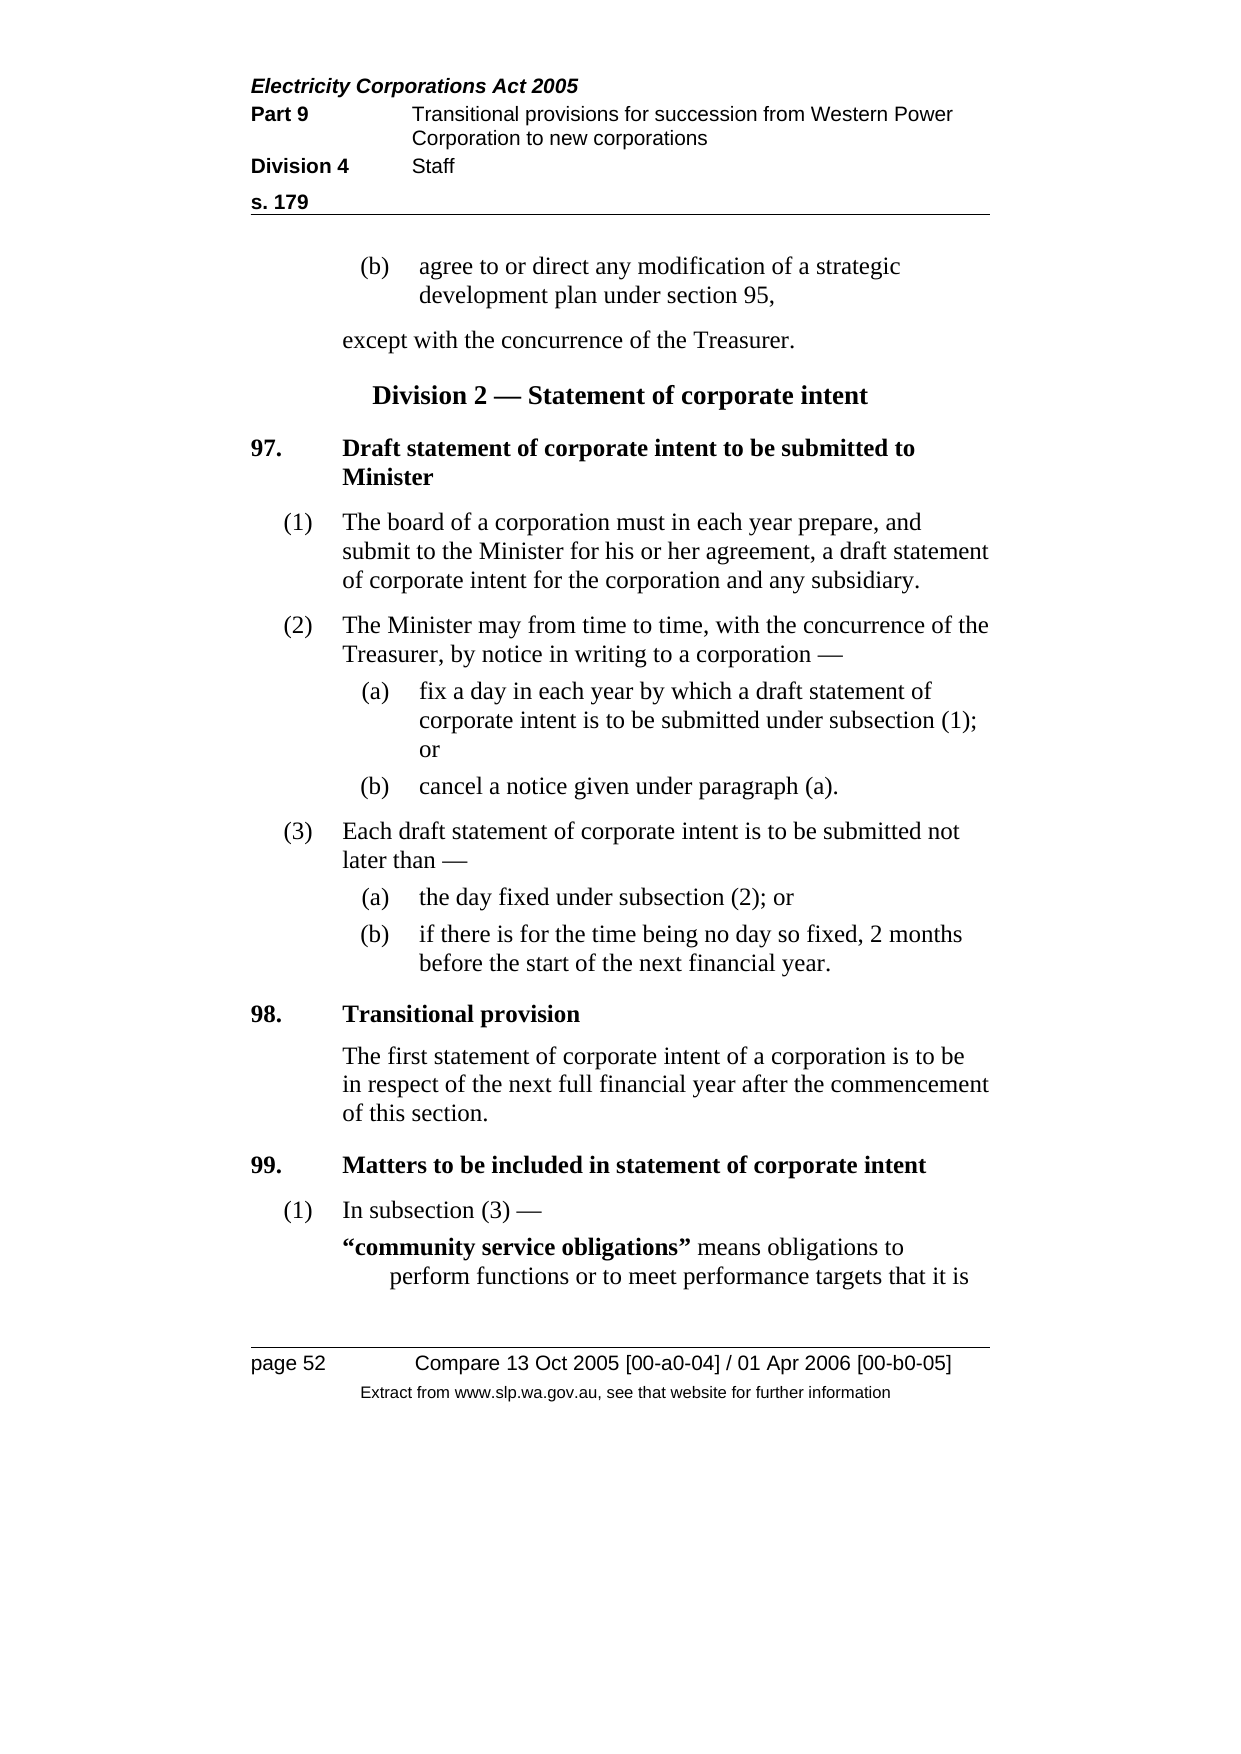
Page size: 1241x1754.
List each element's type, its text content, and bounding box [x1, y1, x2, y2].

text (b) agree to or direct any modification of a strategic development plan under section 95, [251, 251, 990, 309]
subtitle 97. Draft statement of corporate intent to be submitted to Minister [251, 433, 990, 491]
text (3) Each draft statement of corporate intent is to be submitted not later than — [251, 816, 990, 874]
text (a) the day fixed under subsection (2); or [251, 882, 990, 911]
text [251, 1232, 990, 1290]
text except with the concurrence of the Treasurer. [251, 326, 990, 354]
text (a) fix a day in each year by which a draft statement of corporate intent is to be submitted under subsection (1); or [251, 676, 990, 762]
subtitle 99. Matters to be included in statement of corporate intent [251, 1150, 990, 1179]
text (2) The Minister may from time to time, with the concurrence of the Treasurer, by notice in writing to a corporation — [251, 610, 990, 668]
text The first statement of corporate intent of a corporation is to be in respect of the next full financial year after the commencement of this section. [251, 1041, 990, 1127]
text (1) In subsection (3) — [251, 1195, 990, 1224]
text (b) if there is for the time being no day so fixed, 2 months before the start of the next financial year. [251, 919, 990, 977]
subtitle Division 2 — Statement of corporate intent [251, 379, 990, 410]
text (1) The board of a corporation must in each year prepare, and submit to the Minister for his or her agreement, a draft statement of corporate intent for the corporation and any subsidiary. [251, 507, 990, 594]
subtitle 98. Transitional provision [251, 999, 990, 1028]
text (b) cancel a notice given under paragraph (a). [251, 771, 990, 799]
